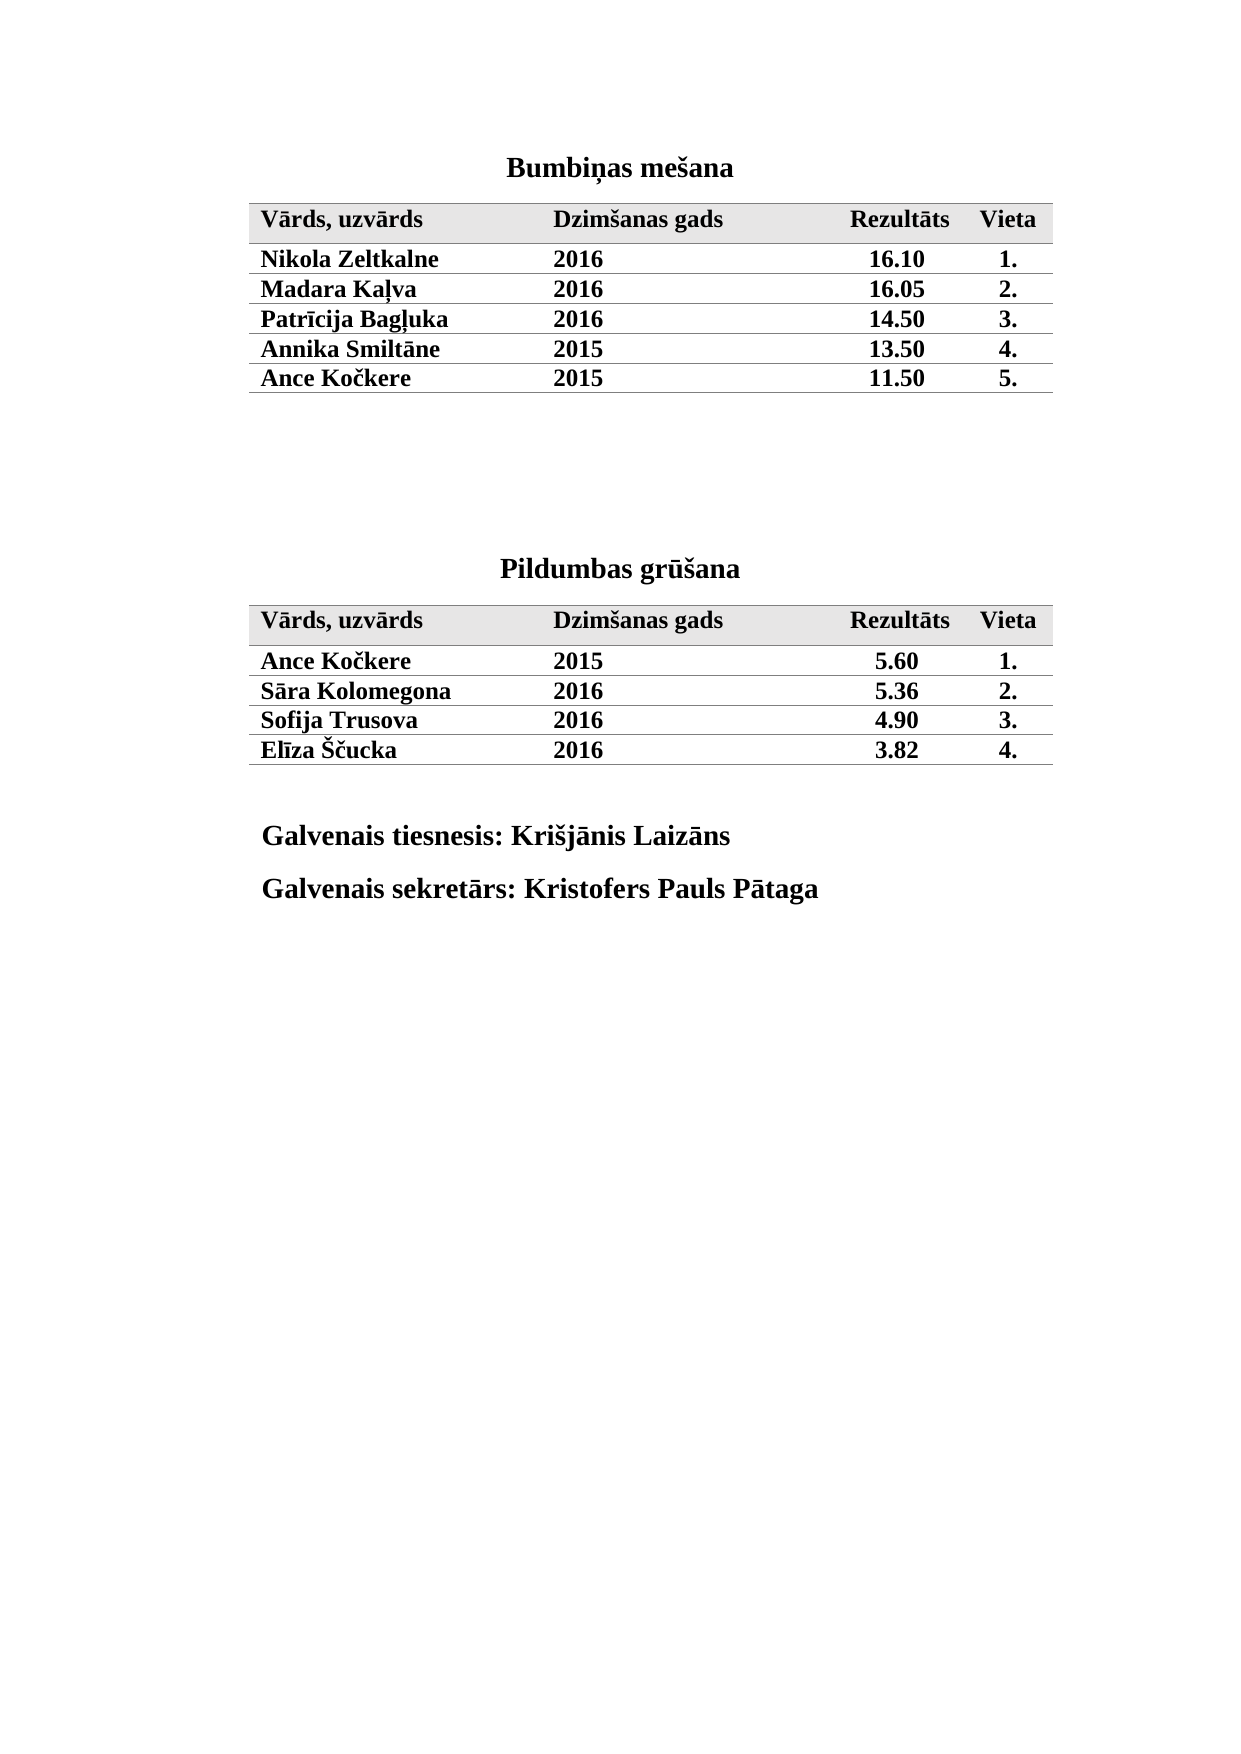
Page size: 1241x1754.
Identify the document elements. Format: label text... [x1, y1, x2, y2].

text Galvenais tiesnesis: Krišjānis Laizāns [261, 818, 1053, 851]
table_cell 2016 [542, 706, 831, 734]
table_cell 16.10 [830, 244, 963, 273]
table_header Vieta [963, 204, 1053, 243]
table_cell 2016 [542, 735, 831, 764]
table_cell 2015 [542, 364, 830, 392]
table_cell 16.05 [830, 274, 963, 303]
table_header Vārds, uzvārds [249, 606, 542, 645]
text Pildumbas grūšana [187, 552, 1053, 585]
table_cell 4. [963, 334, 1053, 362]
table_cell Ance Kočkere [249, 646, 542, 675]
table_cell 1. [963, 646, 1053, 675]
table_header Vieta [963, 606, 1053, 645]
table_cell Sāra Kolomegona [249, 676, 542, 704]
table_cell 2016 [542, 274, 830, 303]
table_header Rezultāts [831, 606, 963, 645]
table_cell Sofija Trusova [249, 706, 542, 734]
table_cell 2015 [542, 334, 830, 362]
text Bumbiņas mešana [187, 150, 1053, 183]
table_cell 3. [963, 706, 1053, 734]
table_cell 5.60 [831, 646, 963, 675]
table_cell 5. [963, 364, 1053, 392]
table_header Vārds, uzvārds [249, 204, 542, 243]
table_cell 2. [963, 676, 1053, 704]
table_cell Madara Kaļva [249, 274, 542, 303]
table_cell 2. [963, 274, 1053, 303]
table_cell 2015 [542, 646, 831, 675]
table_cell 3. [963, 304, 1053, 333]
table_cell 2016 [542, 676, 831, 704]
table_cell 5.36 [831, 676, 963, 704]
table_cell Nikola Zeltkalne [249, 244, 542, 273]
table_cell 14.50 [830, 304, 963, 333]
table_header Rezultāts [830, 204, 963, 243]
table_cell 2016 [542, 304, 830, 333]
table_header Dzimšanas gads [542, 204, 830, 243]
table_cell Patrīcija Bagļuka [249, 304, 542, 333]
table_cell 11.50 [830, 364, 963, 392]
table_cell Annika Smiltāne [249, 334, 542, 362]
table_cell Elīza Ščucka [249, 735, 542, 764]
table_cell 3.82 [831, 735, 963, 764]
table_cell 1. [963, 244, 1053, 273]
table_cell Ance Kočkere [249, 364, 542, 392]
table_cell 4.90 [831, 706, 963, 734]
table_cell 2016 [542, 244, 830, 273]
text Galvenais sekretārs: Kristofers Pauls Pātaga [261, 871, 1053, 904]
table_header Dzimšanas gads [542, 606, 831, 645]
table_cell 4. [963, 735, 1053, 764]
table_cell 13.50 [830, 334, 963, 362]
